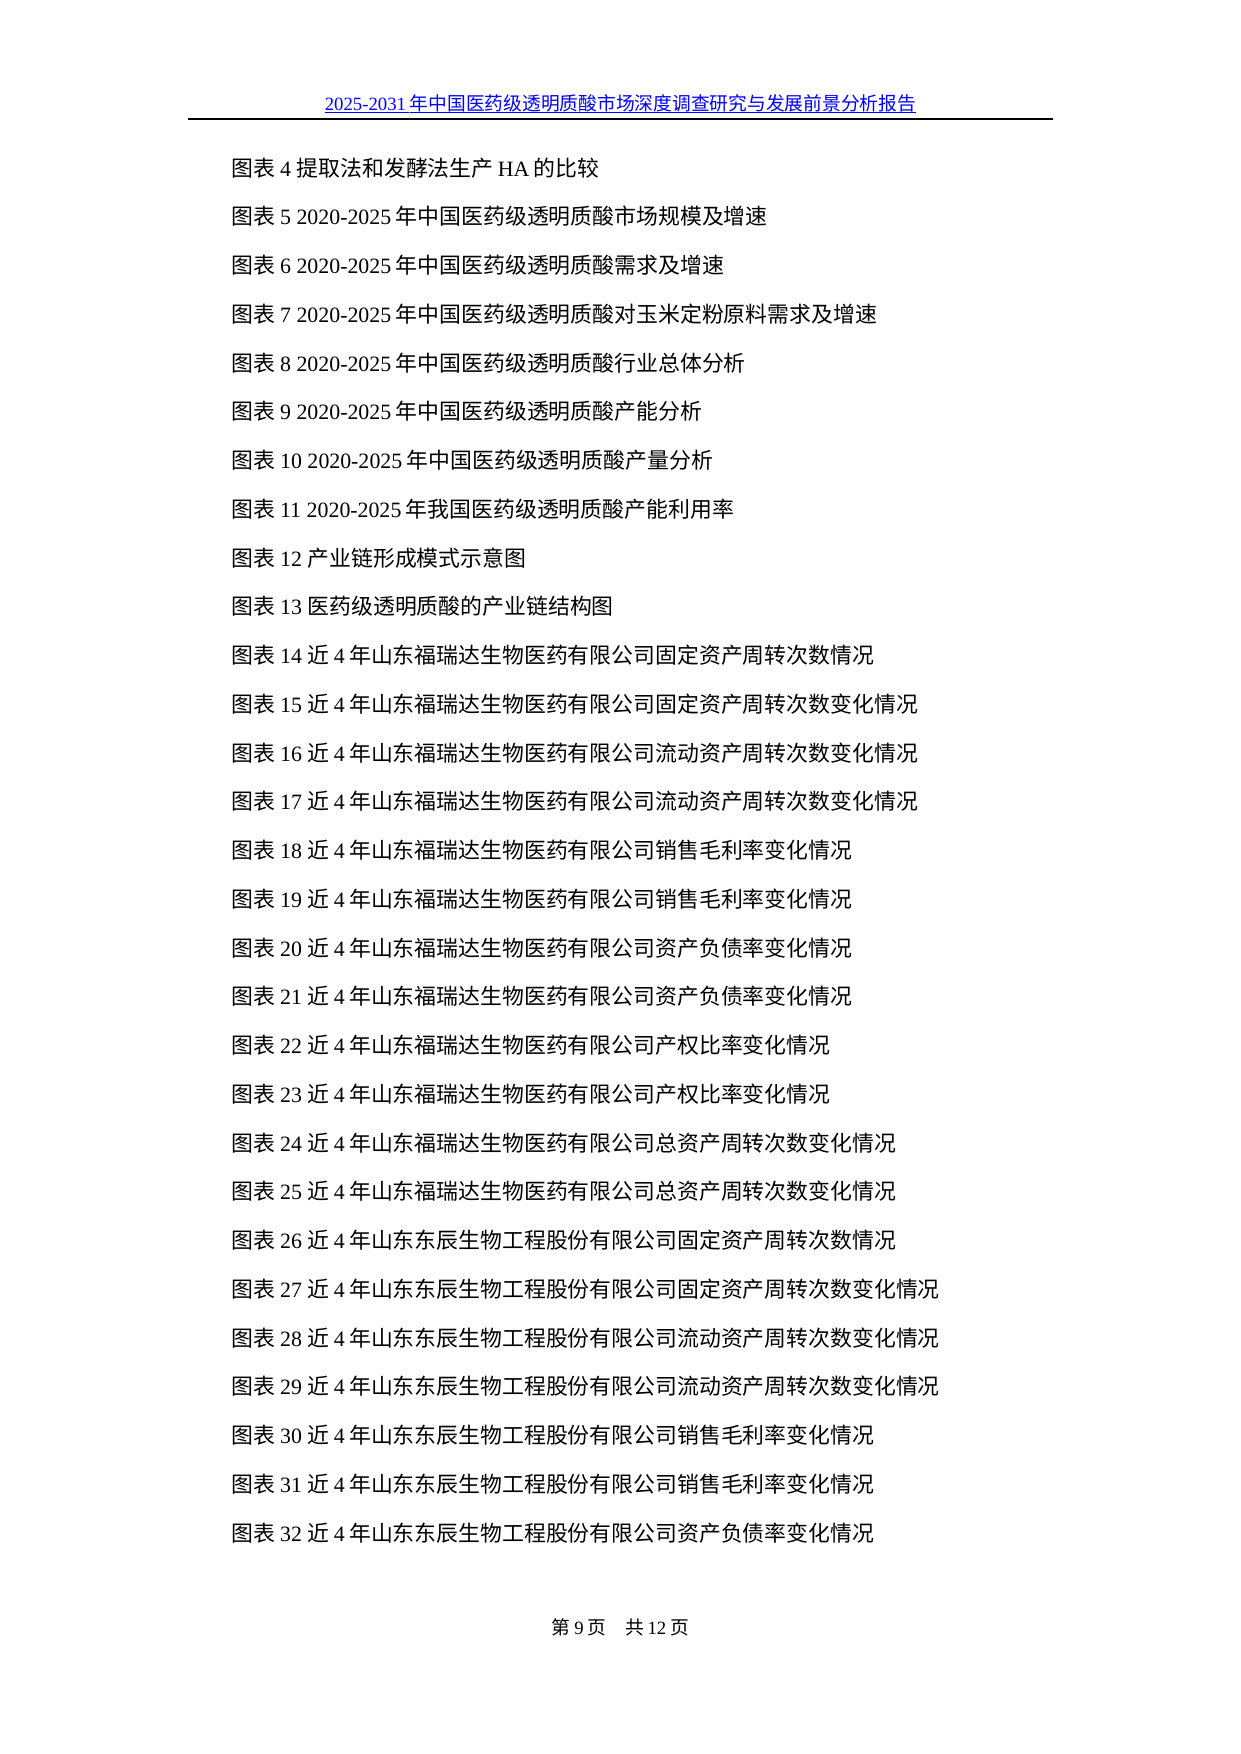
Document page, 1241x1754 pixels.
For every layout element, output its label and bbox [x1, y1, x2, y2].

text [187, 150, 1053, 1548]
